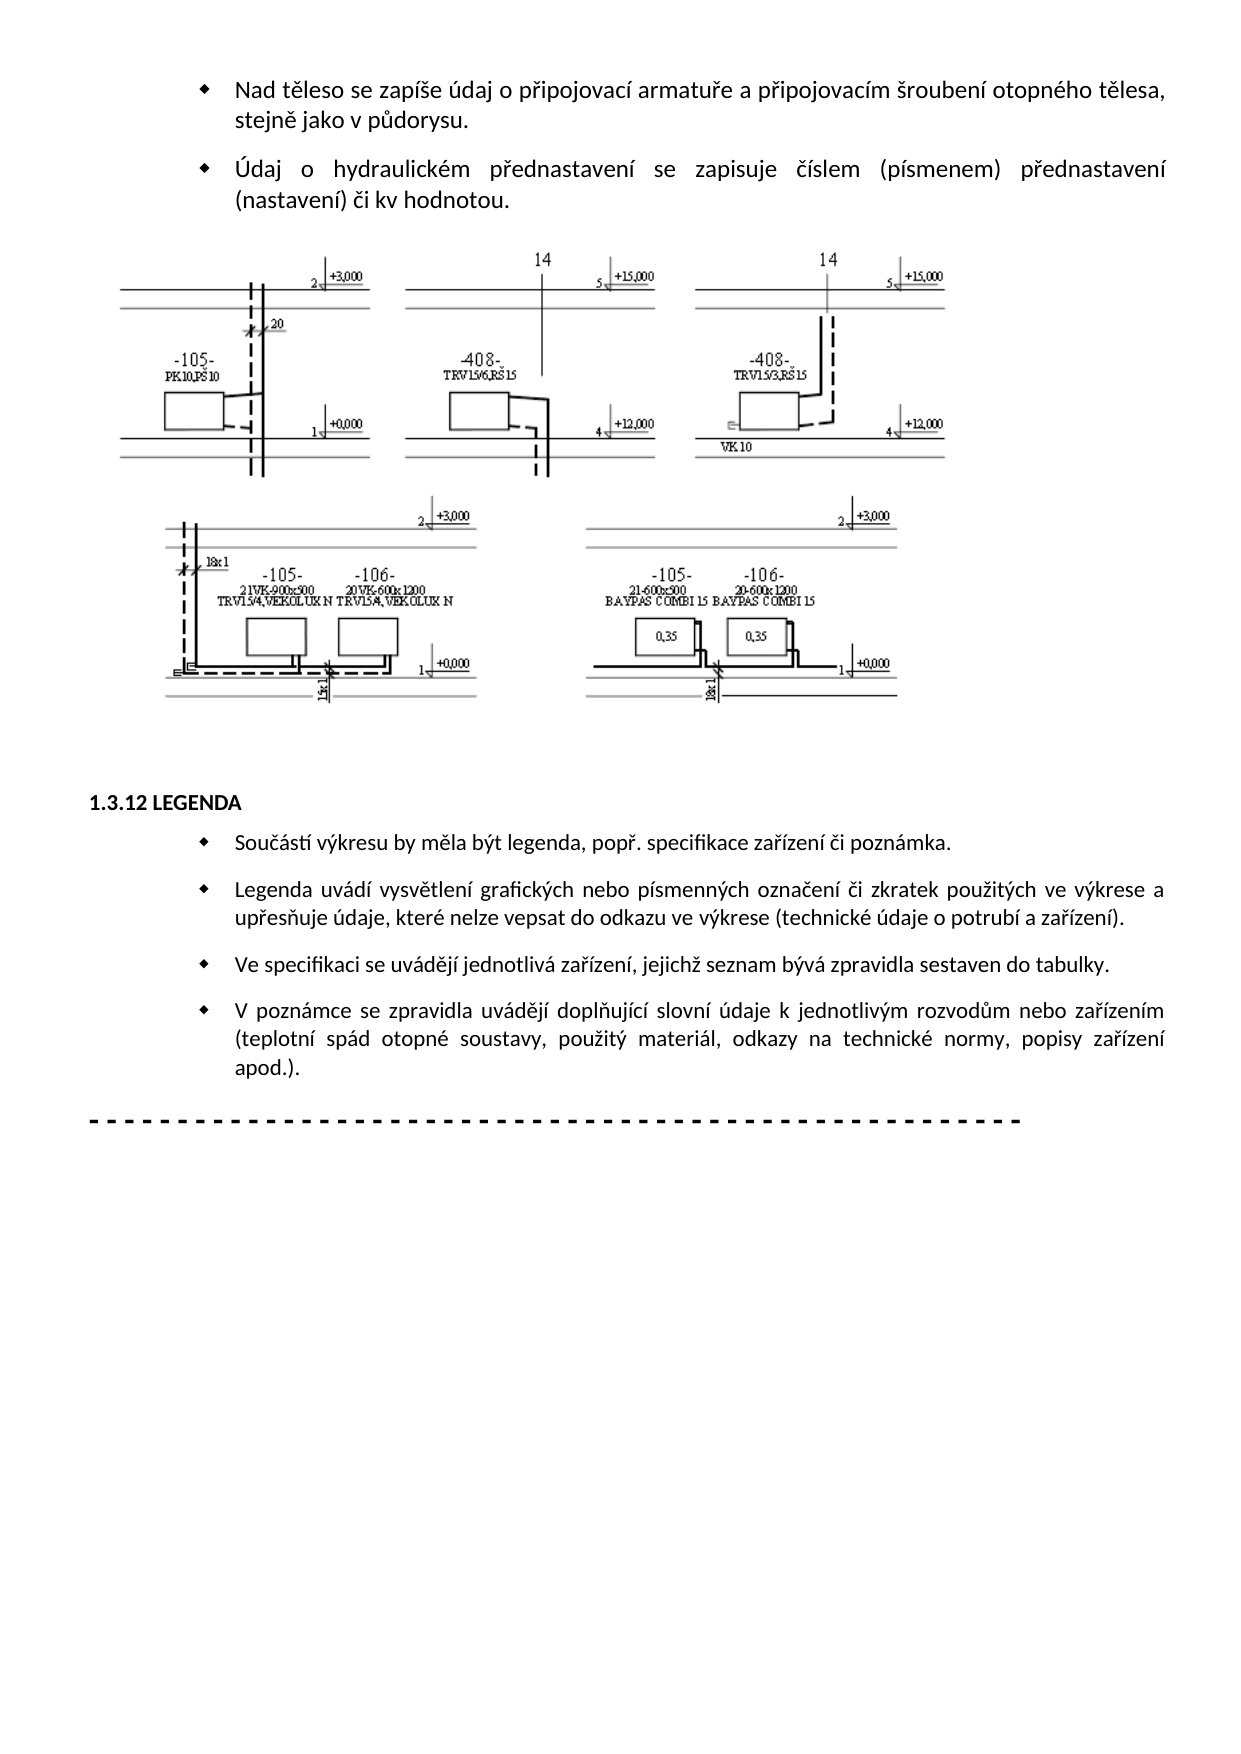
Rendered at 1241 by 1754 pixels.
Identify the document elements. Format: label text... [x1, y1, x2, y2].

text Legenda uvádí vysvětlení grafických nebo písmenných označení či zkratek použitých ve výkrese a upřesňuje údaje, které nelze vepsat do odkazu ve výkrese (technické údaje o potrubí a zařízení). [197, 875, 1167, 931]
text - - - - - - - - - - - - - - - - - - - - - - - - - - - - - - - - - - - - - - - - - - - - - - - - - - - - - [89, 1099, 1167, 1140]
picture [88, 233, 975, 708]
text Nad těleso se zapíše údaj o připojovací armatuře a připojovacím šroubení otopného tělesa, stejně jako v půdorysu. [197, 74, 1167, 135]
text Ve specifikaci se uvádějí jednotlivá zařízení, jejichž seznam bývá zpravidla sestaven do tabulky. [197, 950, 1167, 978]
title 1.3.12 LEGENDA [89, 788, 1167, 816]
text Součástí výkresu by měla být legenda, popř. specifikace zařízení či poznámka. [197, 828, 1167, 856]
text V poznámce se zpravidla uvádějí doplňující slovní údaje k jednotlivým rozvodům nebo zařízením (teplotní spád otopné soustavy, použitý materiál, odkazy na technické normy, popisy zařízení apod.). [197, 997, 1167, 1081]
text Údaj o hydraulickém přednastavení se zapisuje číslem (písmenem) přednastavení (nastavení) či kv hodnotou. [197, 154, 1167, 215]
